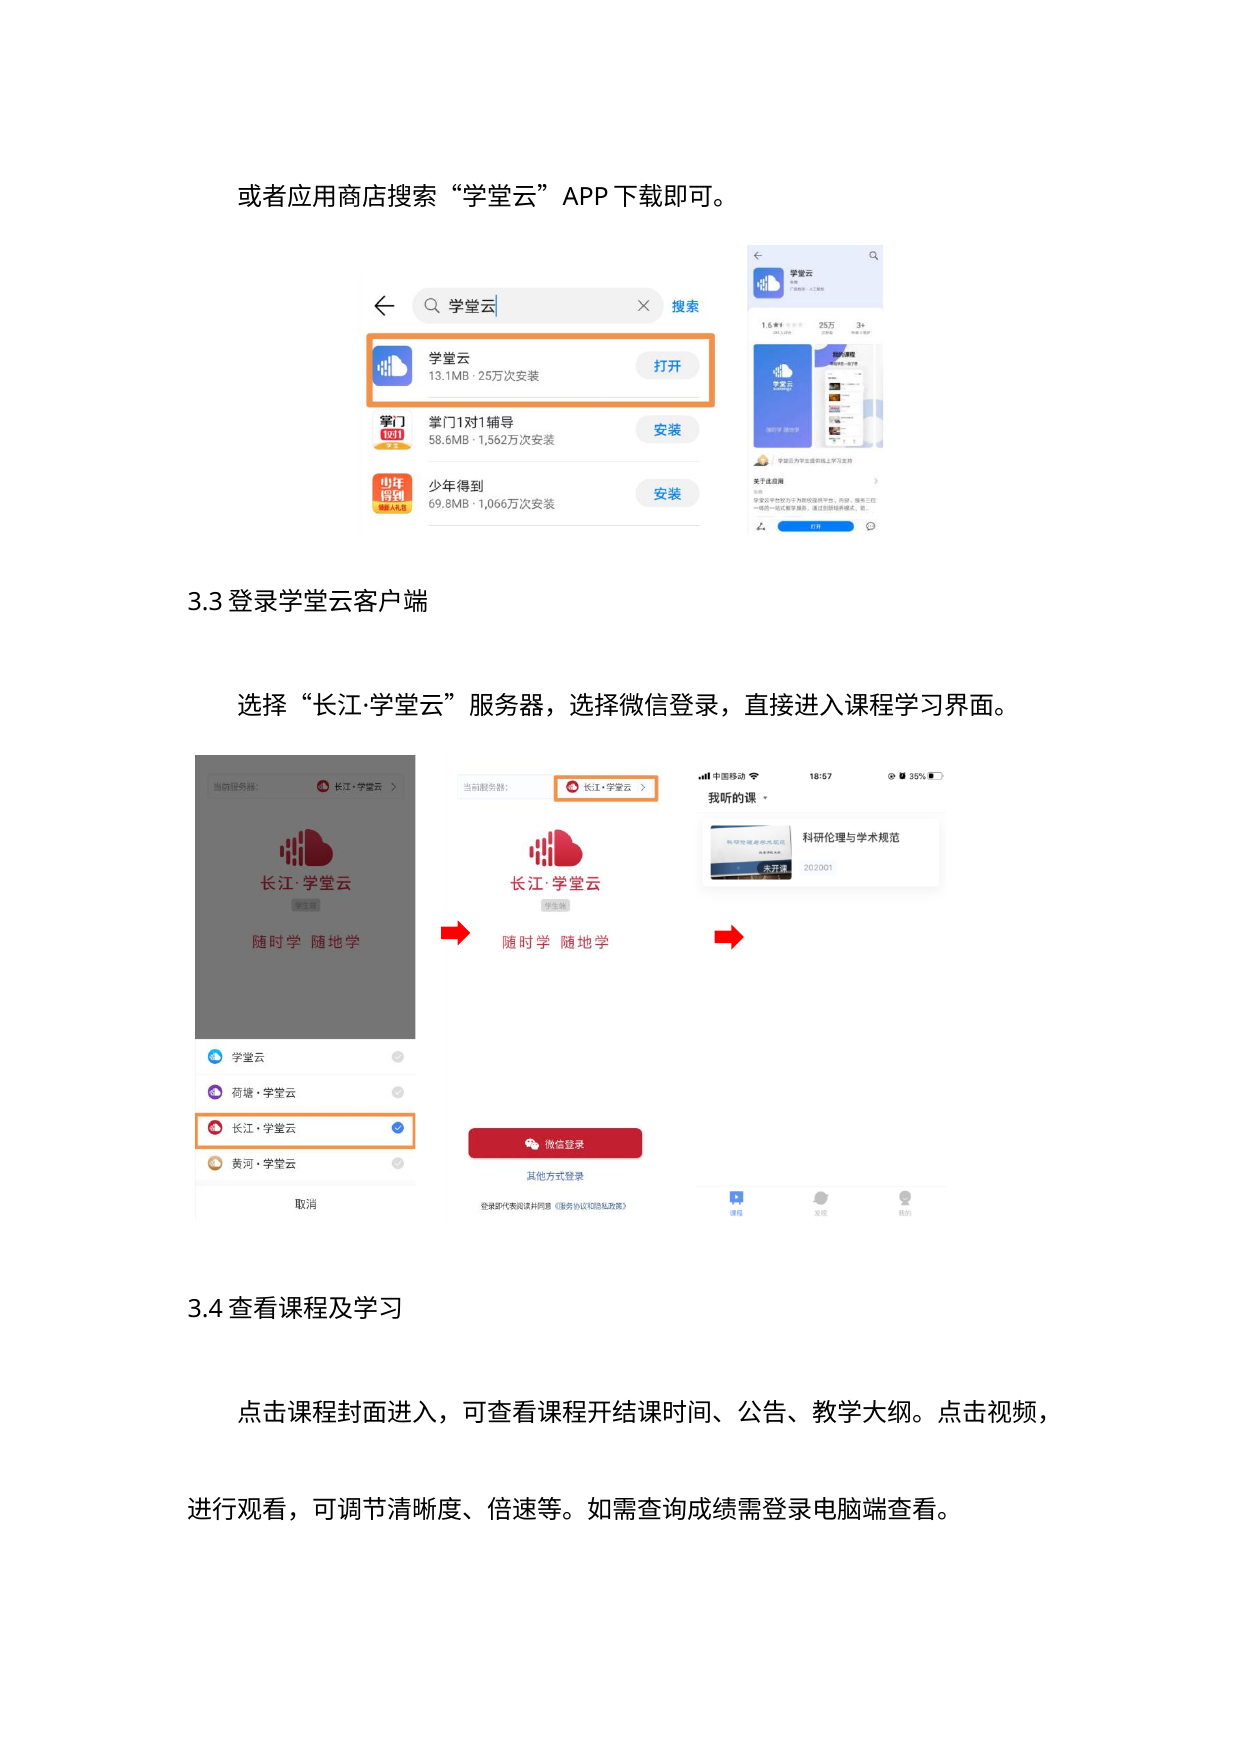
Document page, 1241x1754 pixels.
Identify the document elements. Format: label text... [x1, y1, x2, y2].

text 选择“长江·学堂云”服务器，选择微信登录，直接进入课程学习界面。 [187, 671, 1053, 736]
text 点击课程封面进入，可查看课程开结课时间、公告、教学大纲。点击视频，进行观看，可调节清晰度、倍速等。如需查询成绩需登录电脑端查看。 [187, 1378, 1053, 1540]
picture [694, 769, 947, 1220]
text 或者应用商店搜索“学堂云”APP下载即可。 [187, 162, 1053, 227]
picture [747, 245, 884, 535]
picture [445, 754, 665, 1220]
picture [357, 276, 715, 535]
text 3.3登录学堂云客户端 [187, 567, 1053, 632]
picture [195, 755, 416, 1220]
text 3.4查看课程及学习 [187, 1274, 1053, 1339]
